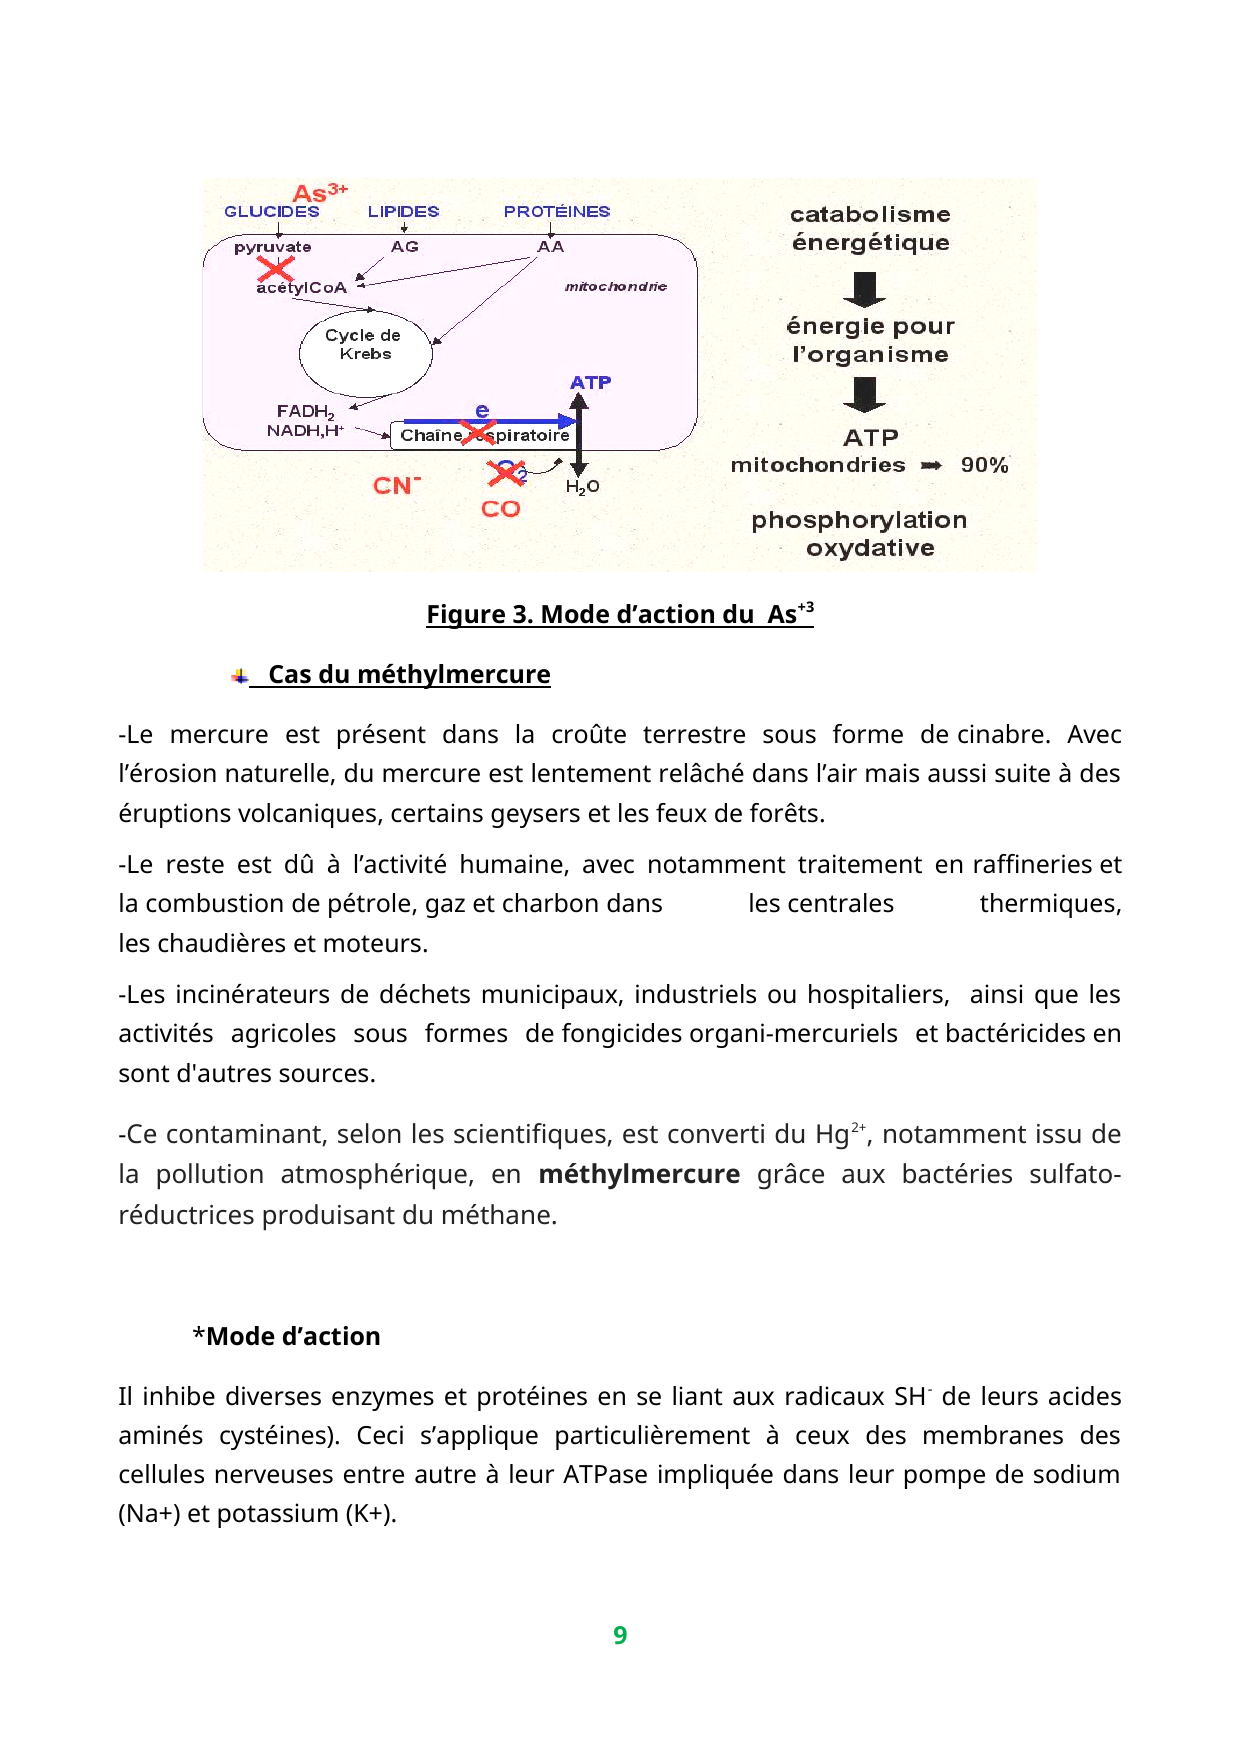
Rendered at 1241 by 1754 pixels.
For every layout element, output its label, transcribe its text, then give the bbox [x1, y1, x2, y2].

list Cas du méthylmercure [231, 657, 1122, 691]
text -Le mercure est présent dans la croûte terrestre sous forme de cinabre. Avec l’érosion naturelle, du mercure est lentement relâché dans l’air mais aussi suite à des éruptions volcaniques, certains geysers et les feux de forêts. [118, 717, 1122, 829]
text -Les incinérateurs de déchets municipaux, industriels ou hospitaliers, ainsi que les activités agricoles sous formes de fongicides organi-mercuriels et bactéricides en sont d'autres sources. [118, 977, 1122, 1089]
text -Ce contaminant, selon les scientifiques, est converti du Hg2+, notamment issu de la pollution atmosphérique, en méthylmercure grâce aux bactéries sulfato-réductrices produisant du méthane. [118, 1115, 1122, 1156]
picture [231, 667, 249, 684]
text *Mode d’action [118, 1318, 1122, 1353]
text Il inhibe diverses enzymes et protéines en se liant aux radicaux SH- de leurs acides aminés cystéines). Ceci s’applique particulièrement à ceux des membranes des cellules nerveuses entre autre à leur ATPase impliquée dans leur pompe de sodium (Na+) et potassium (K+). [118, 1378, 1122, 1530]
text -Ce contaminant, selon les scientifiques, est converti du Hg2+, notamment issu de la pollution atmosphérique, en méthylmercure grâce aux bactéries sulfato-réductrices produisant du méthane. [118, 1192, 1122, 1232]
text Figure 3. Mode d’action du As+3 [118, 597, 1122, 631]
text -Le reste est dû à l’activité humaine, avec notamment traitement en raffineries et la combustion de pétrole, gaz et charbon dans les centrales thermiques, les chaudières et moteurs. [118, 847, 1122, 959]
